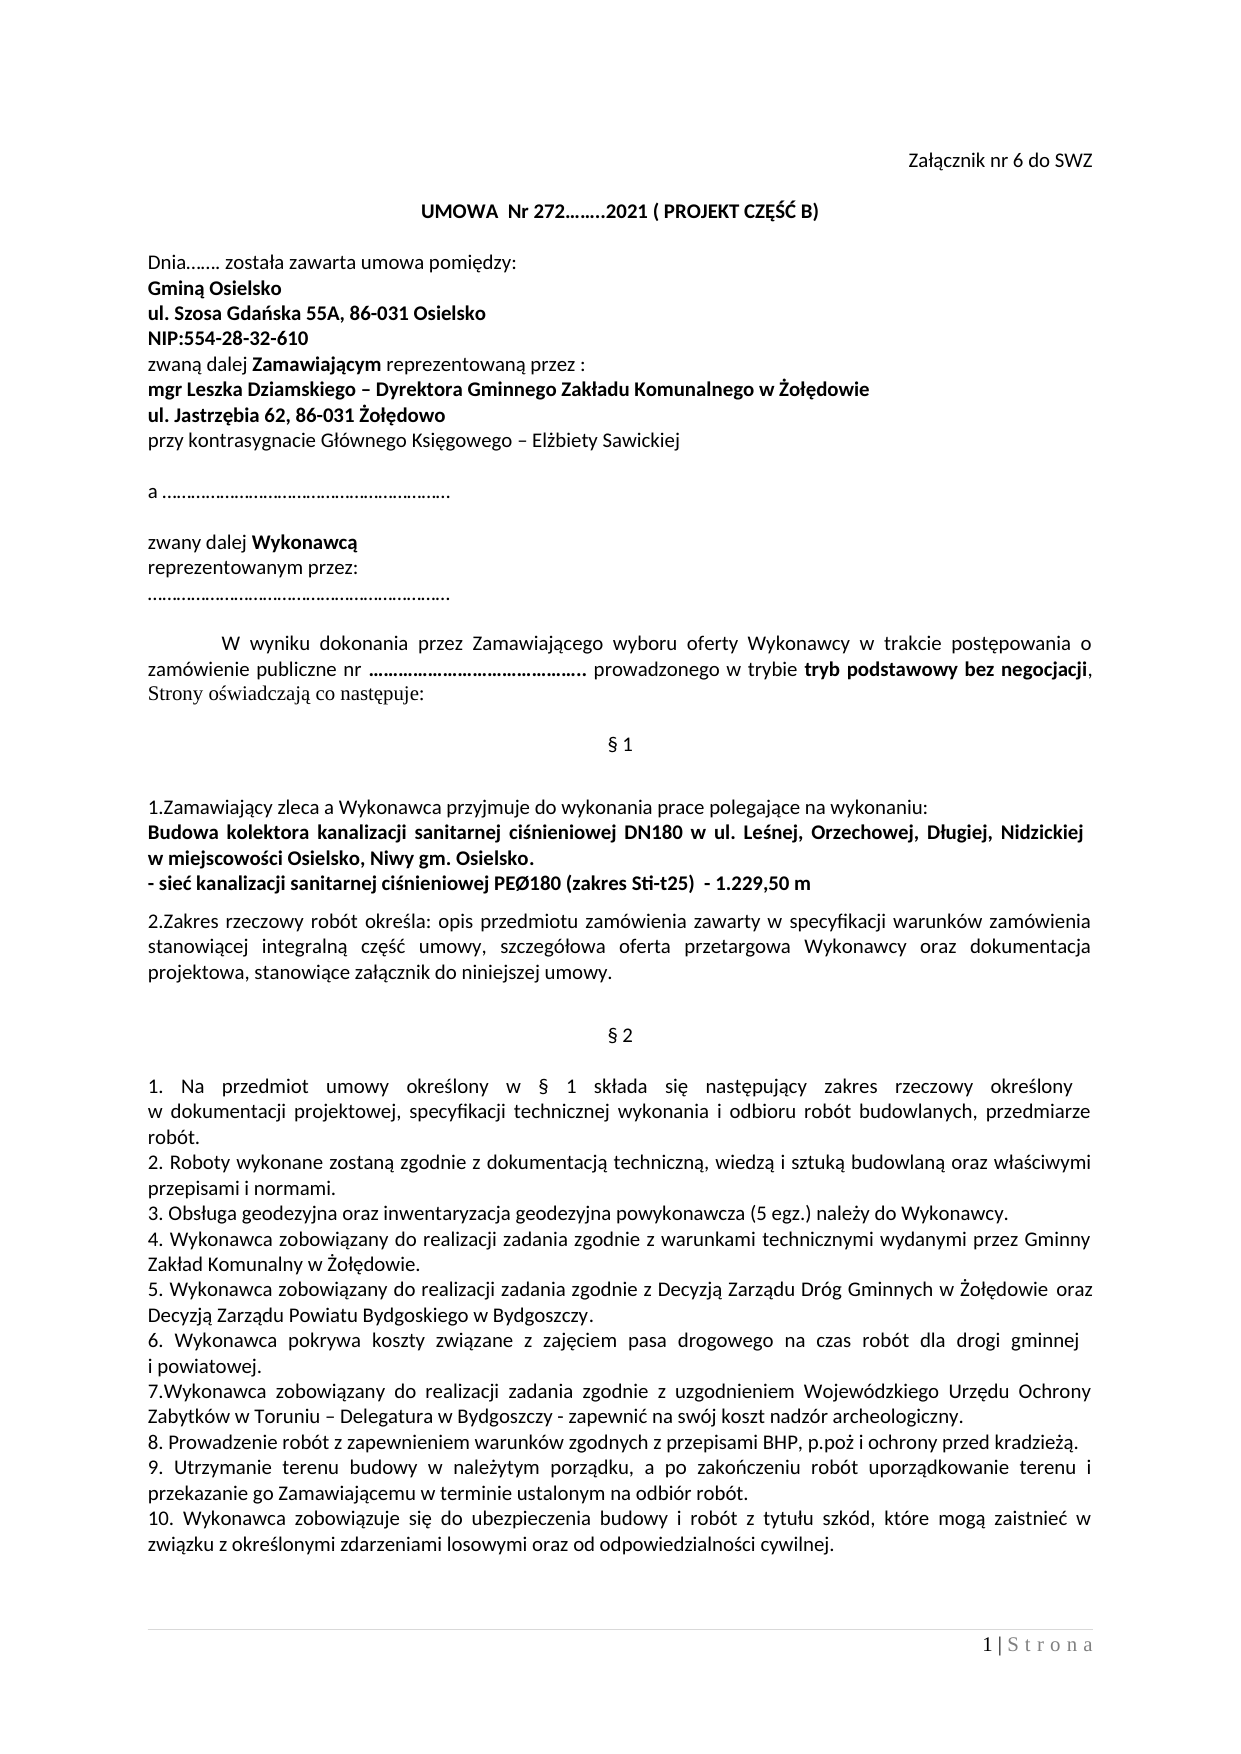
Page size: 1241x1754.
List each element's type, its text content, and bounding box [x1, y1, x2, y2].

text § 1 [148, 731, 1093, 756]
text 7.Wykonawca zobowiązany do realizacji zadania zgodnie z uzgodnieniem Wojewódzkiego Urzędu Ochrony Zabytków w Toruniu – Delegatura w Bydgoszczy - zapewnić na swój koszt nadzór archeologiczny. [148, 1378, 1093, 1429]
text 1.Zamawiający zleca a Wykonawca przyjmuje do wykonania prace polegające na wykonaniu: [148, 794, 1093, 819]
text ……………………………………………………… [148, 580, 1093, 605]
text Załącznik nr 6 do SWZ [148, 148, 1093, 173]
text 3. Obsługa geodezyjna oraz inwentaryzacja geodezyjna powykonawcza (5 egz.) należy do Wykonawcy. [148, 1200, 1093, 1226]
text Budowa kolektora kanalizacji sanitarnej ciśnieniowej DN180 w ul. Leśnej, Orzechowej, Długiej, Nidzickiej w miejscowości Osielsko, Niwy gm. Osielsko. [148, 819, 1093, 870]
text § 2 [148, 1022, 1093, 1048]
text 4. Wykonawca zobowiązany do realizacji zadania zgodnie z warunkami technicznymi wydanymi przez Gminny Zakład Komunalny w Żołędowie. [148, 1226, 1093, 1277]
text 6. Wykonawca pokrywa koszty związane z zajęciem pasa drogowego na czas robót dla drogi gminnej i powiatowej. [148, 1327, 1093, 1378]
text ul. Jastrzębia 62, 86-031 Żołędowo [148, 402, 1093, 427]
text zwaną dalej Zamawiającym reprezentowaną przez : [148, 351, 1093, 376]
text a …………………………………………………… [148, 478, 1093, 503]
text 2. Roboty wykonane zostaną zgodnie z dokumentacją techniczną, wiedzą i sztuką budowlaną oraz właściwymi przepisami i normami. [148, 1149, 1093, 1200]
text mgr Leszka Dziamskiego – Dyrektora Gminnego Zakładu Komunalnego w Żołędowie [148, 376, 1093, 402]
text zwany dalej Wykonawcą [148, 529, 1093, 554]
text reprezentowanym przez: [148, 554, 1093, 580]
text 2.Zakres rzeczowy robót określa: opis przedmiotu zamówienia zawarty w specyfikacji warunków zamówienia stanowiącej integralną część umowy, szczegółowa oferta przetargowa Wykonawcy oraz dokumentacja projektowa, stanowiące załącznik do niniejszej umowy. [148, 908, 1093, 984]
text W wyniku dokonania przez Zamawiającego wyboru oferty Wykonawcy w trakcie postępowania o zamówienie publiczne nr …………………………………….. prowadzonego w trybie tryb podstawowy bez negocjacji, Strony oświadczają co następuje: [73, 631, 1093, 705]
text Dnia……. została zawarta umowa pomiędzy: [148, 249, 1093, 275]
text 5. Wykonawca zobowiązany do realizacji zadania zgodnie z Decyzją Zarządu Dróg Gminnych w Żołędowie oraz Decyzją Zarządu Powiatu Bydgoskiego w Bydgoszczy. [148, 1277, 1093, 1327]
text - sieć kanalizacji sanitarnej ciśnieniowej PEØ180 (zakres Sti-t25) - 1.229,50 m [148, 870, 1093, 896]
text Gminą Osielsko [148, 275, 1093, 300]
text 1. Na przedmiot umowy określony w § 1 składa się następujący zakres rzeczowy określony w dokumentacji projektowej, specyfikacji technicznej wykonania i odbioru robót budowlanych, przedmiarze robót. [148, 1073, 1093, 1149]
text UMOWA Nr 272……..2021 ( PROJEKT CZĘŚĆ B) [148, 198, 1093, 224]
text 10. Wykonawca zobowiązuje się do ubezpieczenia budowy i robót z tytułu szkód, które mogą zaistnieć w związku z określonymi zdarzeniami losowymi oraz od odpowiedzialności cywilnej. [148, 1505, 1093, 1556]
text NIP:554-28-32-610 [148, 326, 1093, 351]
text 8. Prowadzenie robót z zapewnieniem warunków zgodnych z przepisami BHP, p.poż i ochrony przed kradzieżą. [148, 1429, 1093, 1454]
text przy kontrasygnacie Głównego Księgowego – Elżbiety Sawickiej [148, 427, 1093, 453]
text 9. Utrzymanie terenu budowy w należytym porządku, a po zakończeniu robót uporządkowanie terenu i przekazanie go Zamawiającemu w terminie ustalonym na odbiór robót. [148, 1454, 1093, 1505]
text ul. Szosa Gdańska 55A, 86-031 Osielsko [148, 300, 1093, 326]
